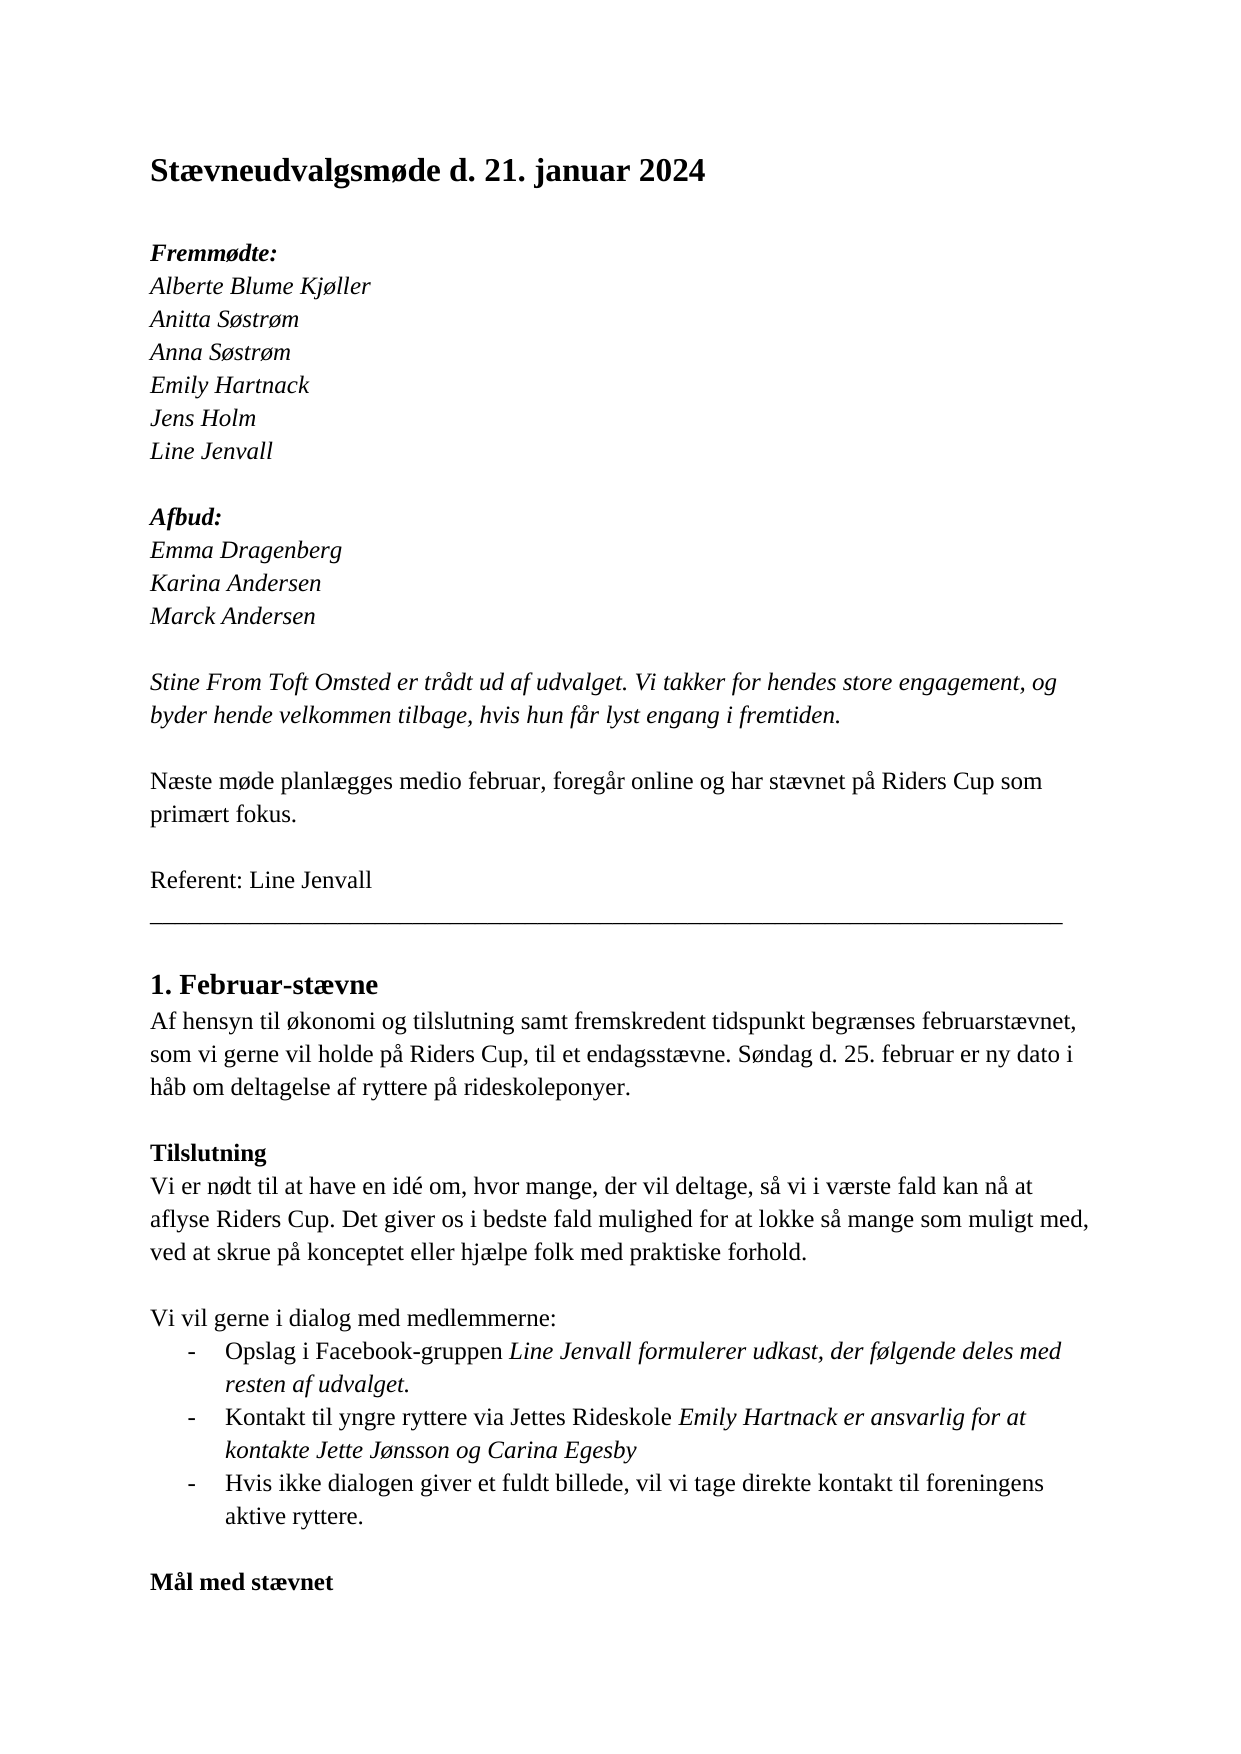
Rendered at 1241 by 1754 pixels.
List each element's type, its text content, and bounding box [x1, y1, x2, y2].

text Næste møde planlægges medio februar, foregår online og har stævnet på Riders Cup som primært fokus. [150, 766, 1090, 828]
text Af hensyn til økonomi og tilslutning samt fremskredent tidspunkt begrænses februarstævnet, som vi gerne vil holde på Riders Cup, til et endagsstævne. Søndag d. 25. februar er ny dato i håb om deltagelse af ryttere på rideskoleponyer. [150, 1006, 1090, 1101]
text Vi vil gerne i dialog med medlemmerne: [150, 1303, 1090, 1332]
text Vi er nødt til at have en idé om, hvor mange, der vil deltage, så vi i værste fald kan nå at aflyse Riders Cup. Det giver os i bedste fald mulighed for at lokke så mange som muligt med, ved at skrue på konceptet eller hjælpe folk med praktiske forhold. [150, 1171, 1090, 1266]
text Emma Dragenberg [150, 535, 1090, 564]
list Opslag i Facebook-gruppen Line Jenvall formulerer udkast, der følgende deles med resten af udvalget. [187, 1336, 1090, 1398]
text Tilslutning [150, 1138, 1090, 1167]
text Anna Søstrøm [150, 337, 1090, 366]
text _________________________________________________________________________ [150, 898, 1090, 927]
text Line Jenvall [150, 436, 1090, 465]
text Emily Hartnack [150, 370, 1090, 399]
text Stævneudvalgsmøde d. 21. januar 2024 [150, 150, 1090, 188]
list Kontakt til yngre ryttere via Jettes Rideskole Emily Hartnack er ansvarlig for at kontakte Jette Jønsson og Carina Egesby [187, 1402, 1090, 1464]
text Mål med stævnet [150, 1567, 1090, 1596]
list Hvis ikke dialogen giver et fuldt billede, vil vi tage direkte kontakt til foreningens aktive ryttere. [187, 1468, 1090, 1530]
text 1. Februar-stævne [150, 967, 1090, 1001]
text Afbud: [150, 502, 1090, 531]
text Alberte Blume Kjøller [150, 271, 1090, 300]
text Stine From Toft Omsted er trådt ud af udvalget. Vi takker for hendes store engagement, og byder hende velkommen tilbage, hvis hun får lyst engang i fremtiden. [150, 667, 1090, 729]
text Marck Andersen [150, 601, 1090, 630]
text Fremmødte: [150, 238, 1090, 267]
text Karina Andersen [150, 568, 1090, 597]
text Jens Holm [150, 403, 1090, 432]
text Referent: Line Jenvall [150, 866, 1090, 894]
text Anitta Søstrøm [150, 304, 1090, 333]
